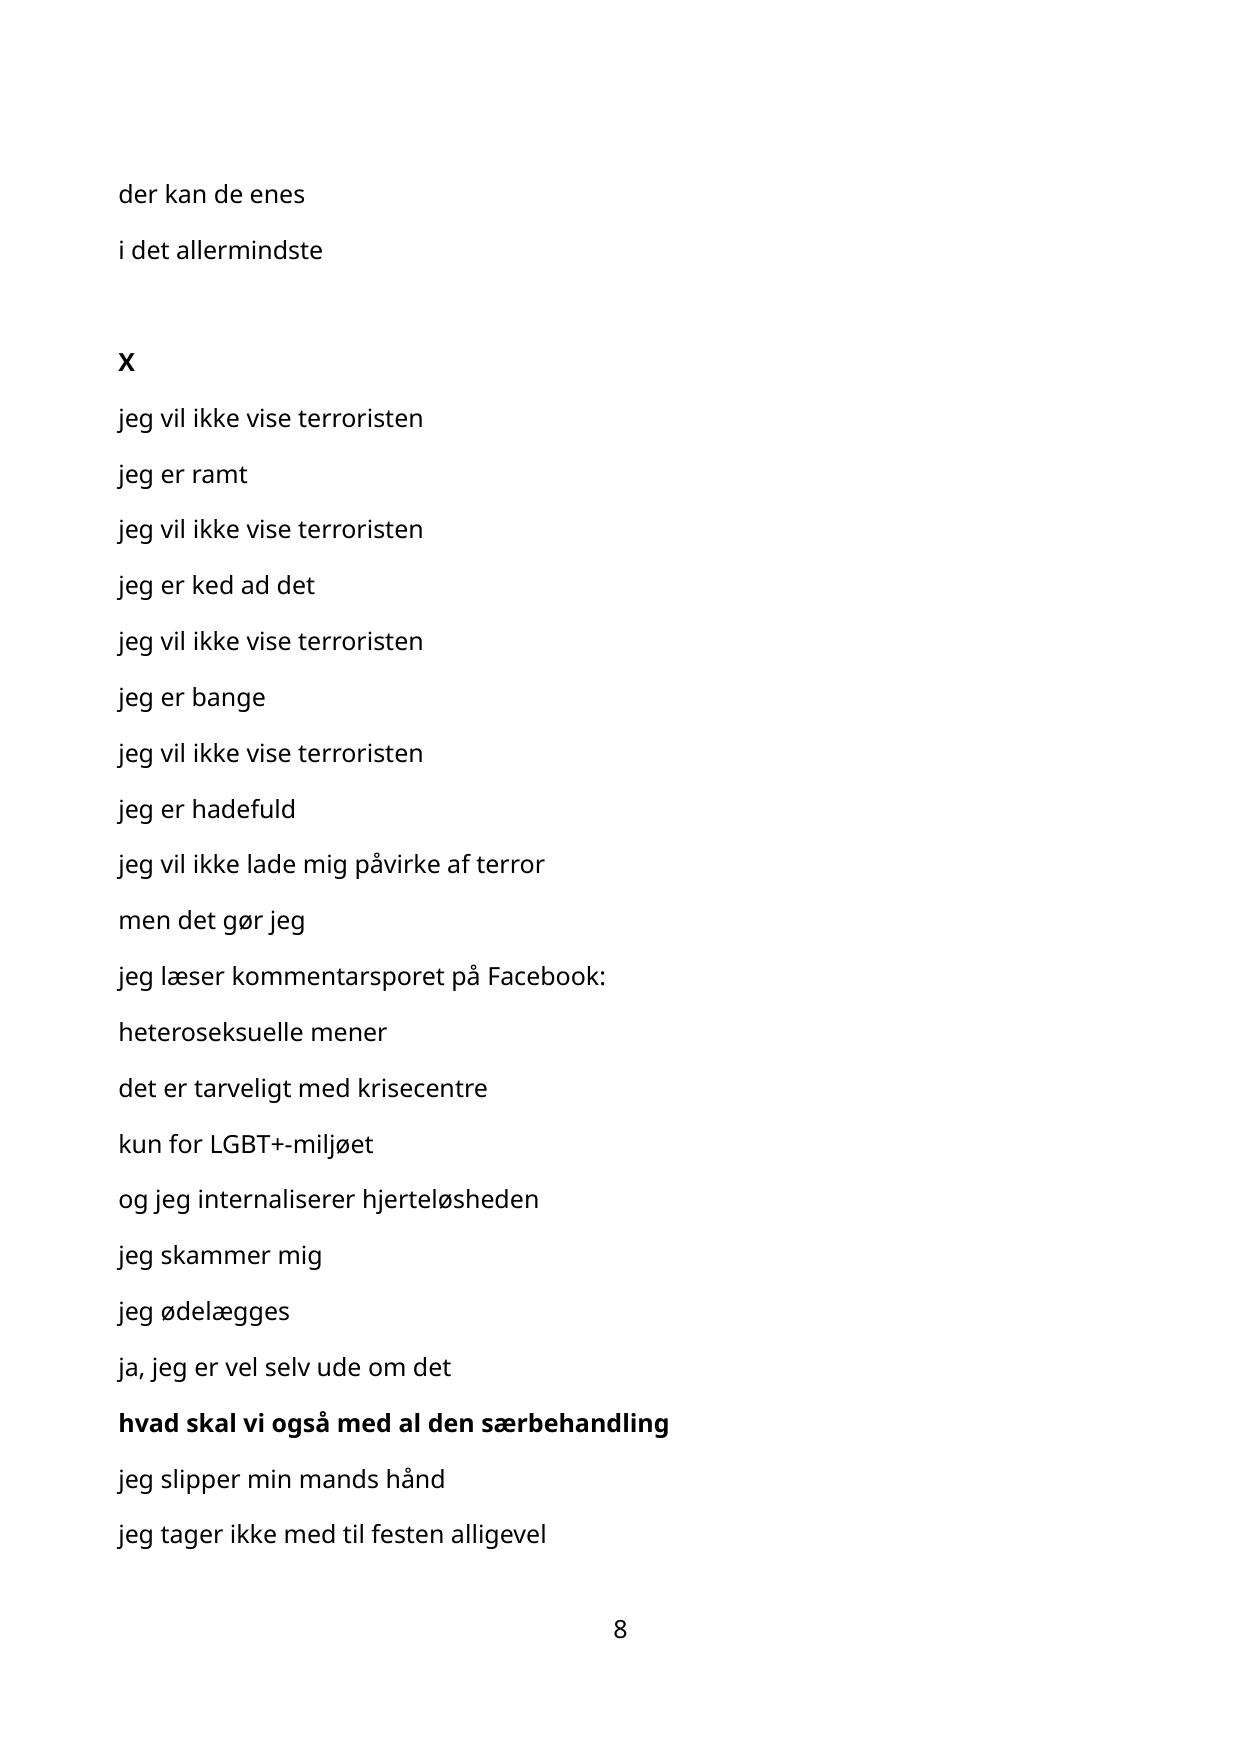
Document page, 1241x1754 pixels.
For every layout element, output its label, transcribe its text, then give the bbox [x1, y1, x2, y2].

text jeg vil ikke vise terroristen [118, 624, 1122, 658]
text jeg er ramt [118, 456, 1122, 490]
text heteroseksuelle mener [118, 1015, 1122, 1049]
text X [118, 345, 1122, 379]
text jeg vil ikke lade mig påvirke af terror [118, 847, 1122, 881]
text jeg tager ikke med til festen alligevel [118, 1517, 1122, 1551]
text jeg er hadefuld [118, 791, 1122, 825]
text i det allermindste [118, 233, 1122, 267]
text kun for LGBT+-miljøet [118, 1126, 1122, 1160]
text jeg vil ikke vise terroristen [118, 736, 1122, 769]
text og jeg internaliserer hjerteløsheden [118, 1182, 1122, 1216]
text jeg vil ikke vise terroristen [118, 401, 1122, 434]
text der kan de enes [118, 177, 1122, 211]
text ja, jeg er vel selv ude om det [118, 1350, 1122, 1384]
text jeg slipper min mands hånd [118, 1461, 1122, 1495]
text jeg vil ikke vise terroristen [118, 512, 1122, 546]
text jeg er bange [118, 680, 1122, 714]
text det er tarveligt med krisecentre [118, 1071, 1122, 1104]
text jeg læser kommentarsporet på Facebook: [118, 959, 1122, 993]
text jeg skammer mig [118, 1238, 1122, 1272]
text jeg ødelægges [118, 1294, 1122, 1328]
text hvad skal vi også med al den særbehandling [118, 1406, 1122, 1439]
text jeg er ked ad det [118, 568, 1122, 602]
text men det gør jeg [118, 903, 1122, 937]
